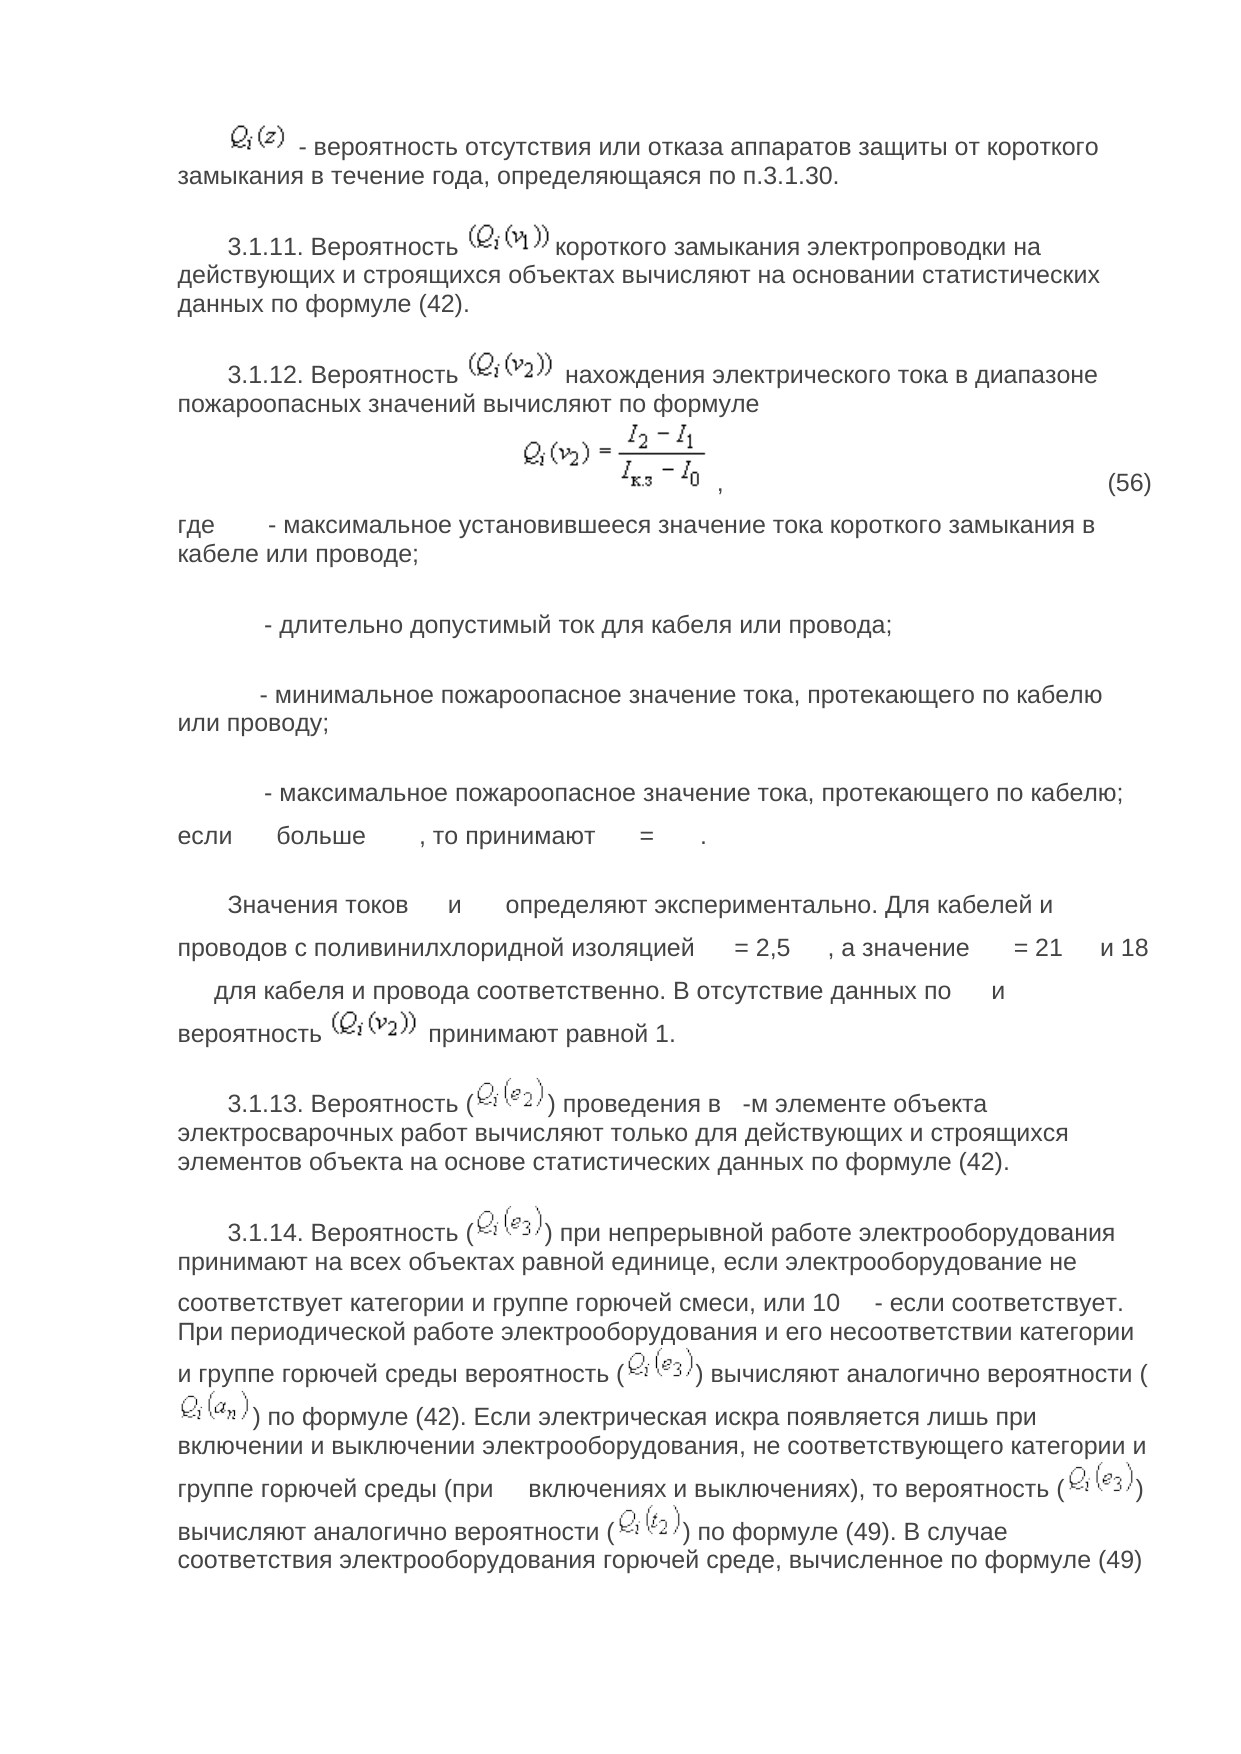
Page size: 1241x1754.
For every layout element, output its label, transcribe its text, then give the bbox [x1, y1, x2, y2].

text - минимальное пожароопасное значение тока, протекающего по кабелю или проводу; [177, 667, 1152, 765]
picture [465, 217, 555, 256]
text Значения токов и определяют экспериментально. Для кабелей и проводов с поливинилхлоридной изоляцией = 2,5 , а значение = 21 и 18 для кабеля и провода соответственно. В отсутствие данных по и вероятность принимают равной 1. [177, 877, 1152, 1075]
picture [328, 1004, 422, 1042]
picture [1065, 1459, 1136, 1498]
text 3.1.12. Вероятность нахождения электрического тока в диапазоне пожароопасных значений вычисляют по формуле [177, 346, 1152, 418]
picture [177, 1388, 253, 1426]
picture [624, 1345, 695, 1383]
picture [473, 1203, 545, 1242]
text 3.1.11. Вероятность короткого замыкания электропроводки на действующих и строящихся объектах вычисляют на основании статистических данных по формуле (42). [177, 218, 1152, 346]
text - вероятность отсутствия или отказа аппаратов защиты от короткого замыкания в течение года, определяющаяся по п.3.1.30. [177, 118, 1152, 218]
text - максимальное пожароопасное значение тока, протекающего по кабелю; если больше , то принимают = . [177, 765, 1152, 877]
picture [615, 1502, 683, 1541]
picture [465, 346, 558, 384]
text , (56) [177, 418, 1152, 496]
picture [227, 118, 292, 156]
picture [473, 1075, 548, 1113]
text 3.1.13. Вероятность () проведения в -м элементе объекта электросварочных работ вычисляют только для действующих и строящихся элементов объекта на основе статистических данных по формуле (42). [177, 1075, 1152, 1204]
text где - максимальное установившееся значение тока короткого замыкания в кабеле или проводе; [177, 496, 1152, 596]
text - длительно допустимый ток для кабеля или провода; [177, 596, 1152, 667]
picture [520, 417, 710, 491]
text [177, 1204, 1152, 1574]
